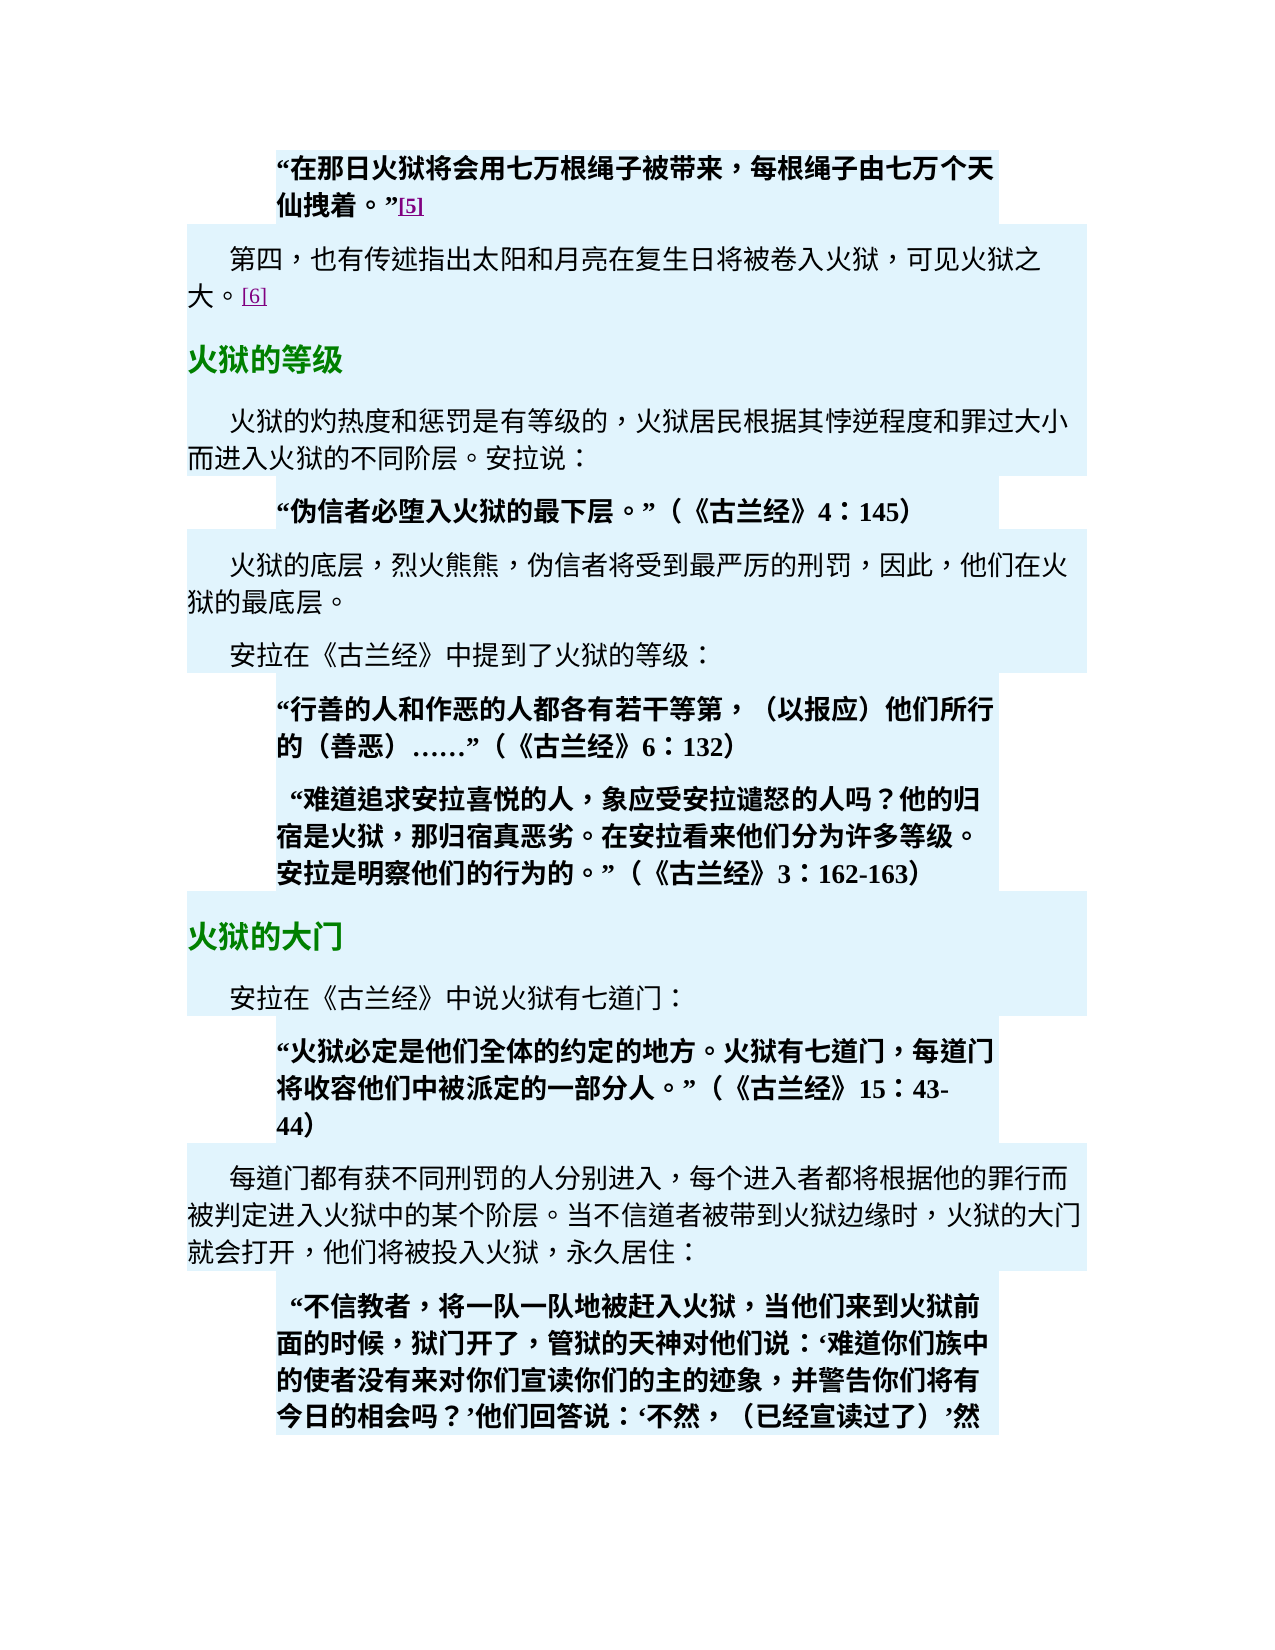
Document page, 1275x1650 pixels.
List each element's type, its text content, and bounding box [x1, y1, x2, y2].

text 第四，也有传述指出太阳和月亮在复生日将被卷入火狱，可见火狱之大。[6] [187, 240, 1087, 314]
text “火狱必定是他们全体的约定的地方。火狱有七道门，每道门将收容他们中被派定的一部分人。”（《古兰经》15：43-44） [276, 1033, 999, 1143]
text “难道追求安拉喜悦的人，象应受安拉谴怒的人吗？他的归宿是火狱，那归宿真恶劣。在安拉看来他们分为许多等级。安拉是明察他们的行为的。”（《古兰经》3：162-163） [276, 781, 999, 891]
text 火狱的灼热度和惩罚是有等级的，火狱居民根据其悖逆程度和罪过大小而进入火狱的不同阶层。安拉说： [187, 402, 1087, 476]
subtitle 火狱的等级 [187, 338, 1087, 380]
text 每道门都有获不同刑罚的人分别进入，每个进入者都将根据他的罪行而被判定进入火狱中的某个阶层。当不信道者被带到火狱边缘时，火狱的大门就会打开，他们将被投入火狱，永久居住： [187, 1160, 1087, 1271]
text 安拉在《古兰经》中提到了火狱的等级： [187, 637, 1087, 673]
text “行善的人和作恶的人都各有若干等第，（以报应）他们所行的（善恶）……”（《古兰经》6：132） [276, 690, 999, 764]
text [276, 1287, 999, 1435]
text “在那日火狱将会用七万根绳子被带来，每根绳子由七万个天仙拽着。”[5] [276, 150, 999, 224]
text 安拉在《古兰经》中说火狱有七道门： [187, 979, 1087, 1016]
text 火狱的底层，烈火熊熊，伪信者将受到最严厉的刑罚，因此，他们在火狱的最底层。 [187, 546, 1087, 620]
text “伪信者必堕入火狱的最下层。”（《古兰经》4：145） [276, 493, 999, 529]
subtitle 火狱的大门 [187, 914, 1087, 957]
